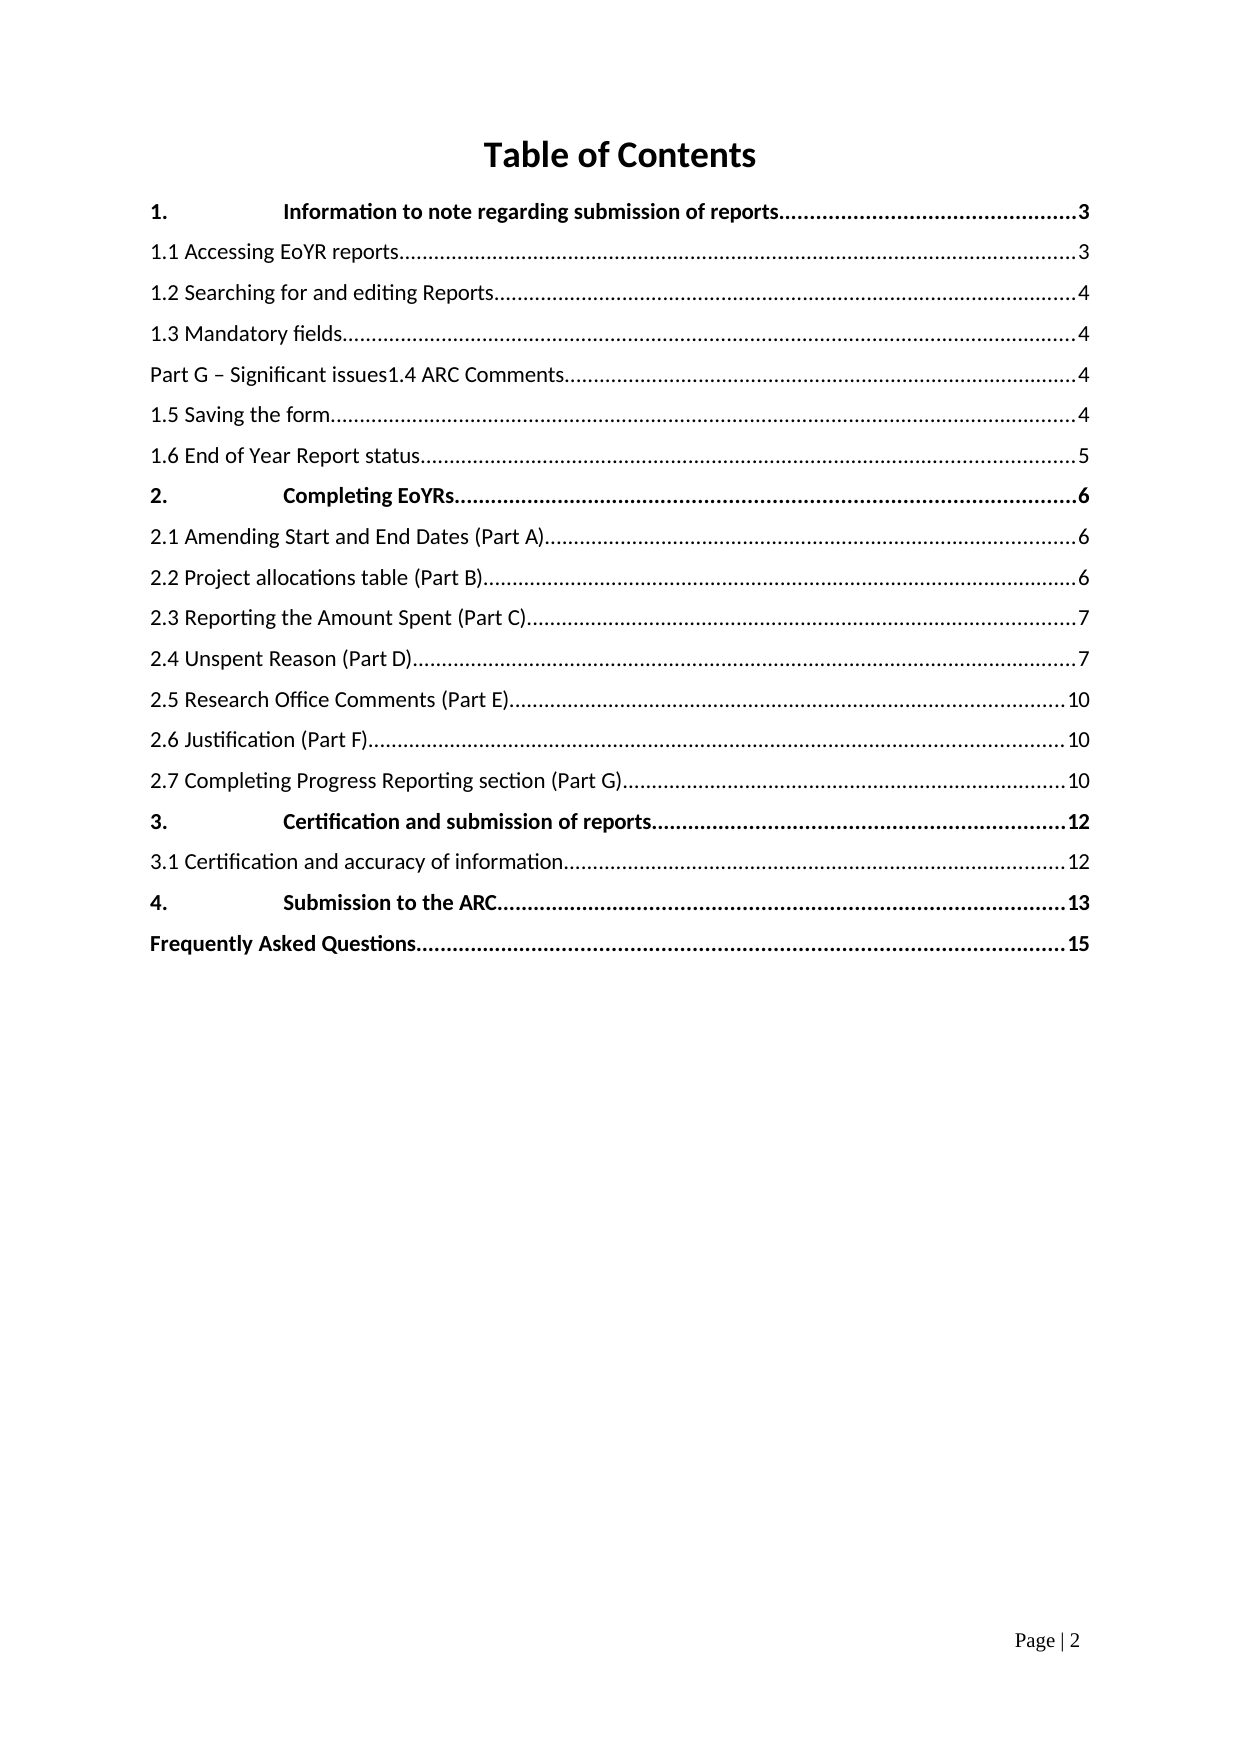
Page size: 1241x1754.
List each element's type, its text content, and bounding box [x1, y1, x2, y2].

text Table of Contents [482, 131, 758, 177]
